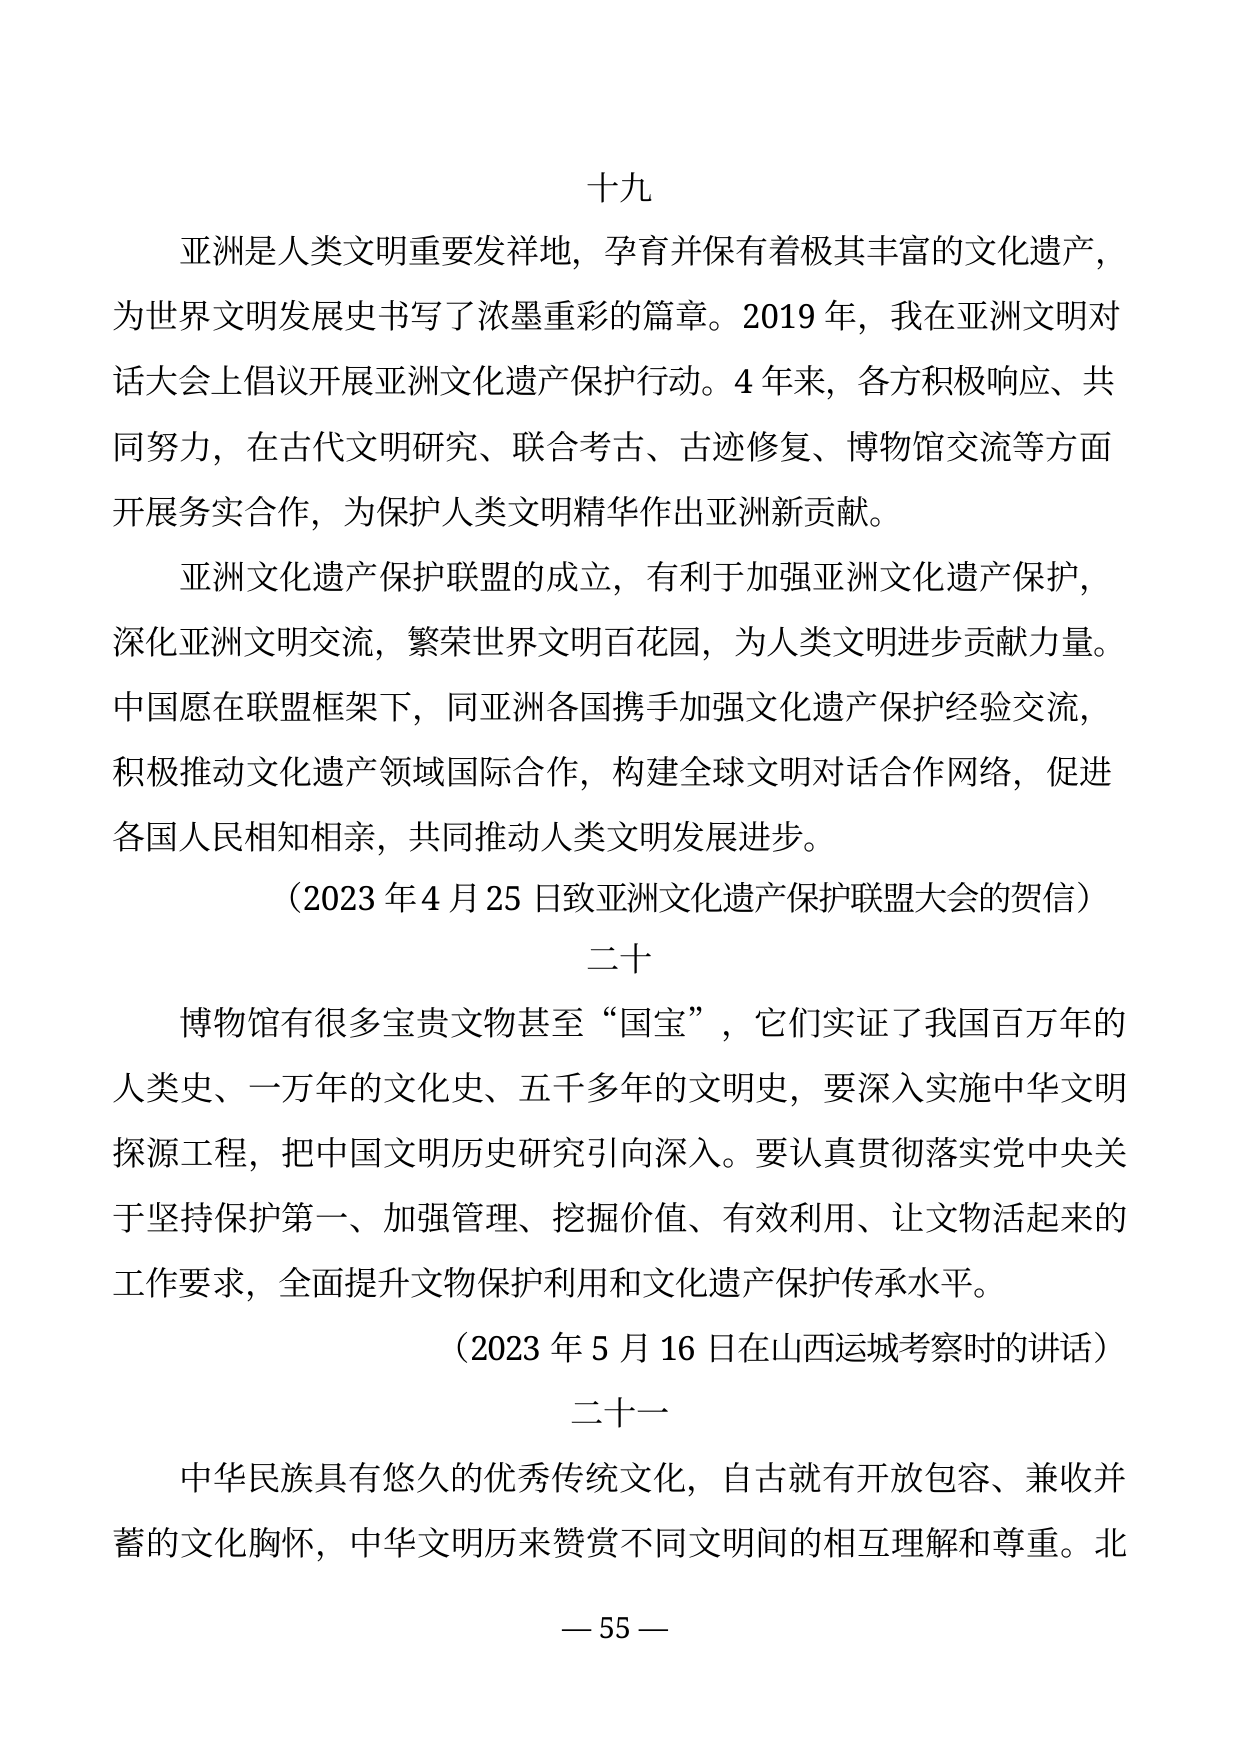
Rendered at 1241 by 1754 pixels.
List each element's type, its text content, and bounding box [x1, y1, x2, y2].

text （2023 年 4 月 25 日致亚洲文化遗产保护联盟大会的贺信） [269, 877, 1152, 918]
text 亚洲是人类文明重要发祥地，孕育并保有着极其丰富的文化遗产，为世界文明发展史书写了浓墨重彩的篇章。2019 年，我在亚洲文明对话大会上倡议开展亚洲文化遗产保护行动。4 年来，各方积极响应、共同努力，在古代文明研究、联合考古、古迹修复、博物馆交流等方面开展务实合作，为保护人类文明精华作出亚洲新贡献。 [112, 225, 1144, 534]
text 二十 [587, 933, 1152, 981]
text （2023 年 5 月 16 日在山西运城考察时的讲话）二十一 [436, 1322, 1128, 1435]
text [112, 1452, 1128, 1565]
text 十九 [587, 162, 1152, 209]
text 博物馆有很多宝贵文物甚至“国宝”，它们实证了我国百万年的人类史、一万年的文化史、五千多年的文明史，要深入实施中华文明探源工程，把中国文明历史研究引向深入。要认真贯彻落实党中央关于坚持保护第一、加强管理、挖掘价值、有效利用、让文物活起来的工作要求，全面提升文物保护利用和文化遗产保护传承水平。 [112, 997, 1128, 1305]
text 亚洲文化遗产保护联盟的成立，有利于加强亚洲文化遗产保护，深化亚洲文明交流，繁荣世界文明百花园，为人类文明进步贡献力量。中国愿在联盟框架下，同亚洲各国携手加强文化遗产保护经验交流，积极推动文化遗产领域国际合作，构建全球文明对话合作网络，促进各国人民相知相亲，共同推动人类文明发展进步。 [112, 551, 1144, 859]
